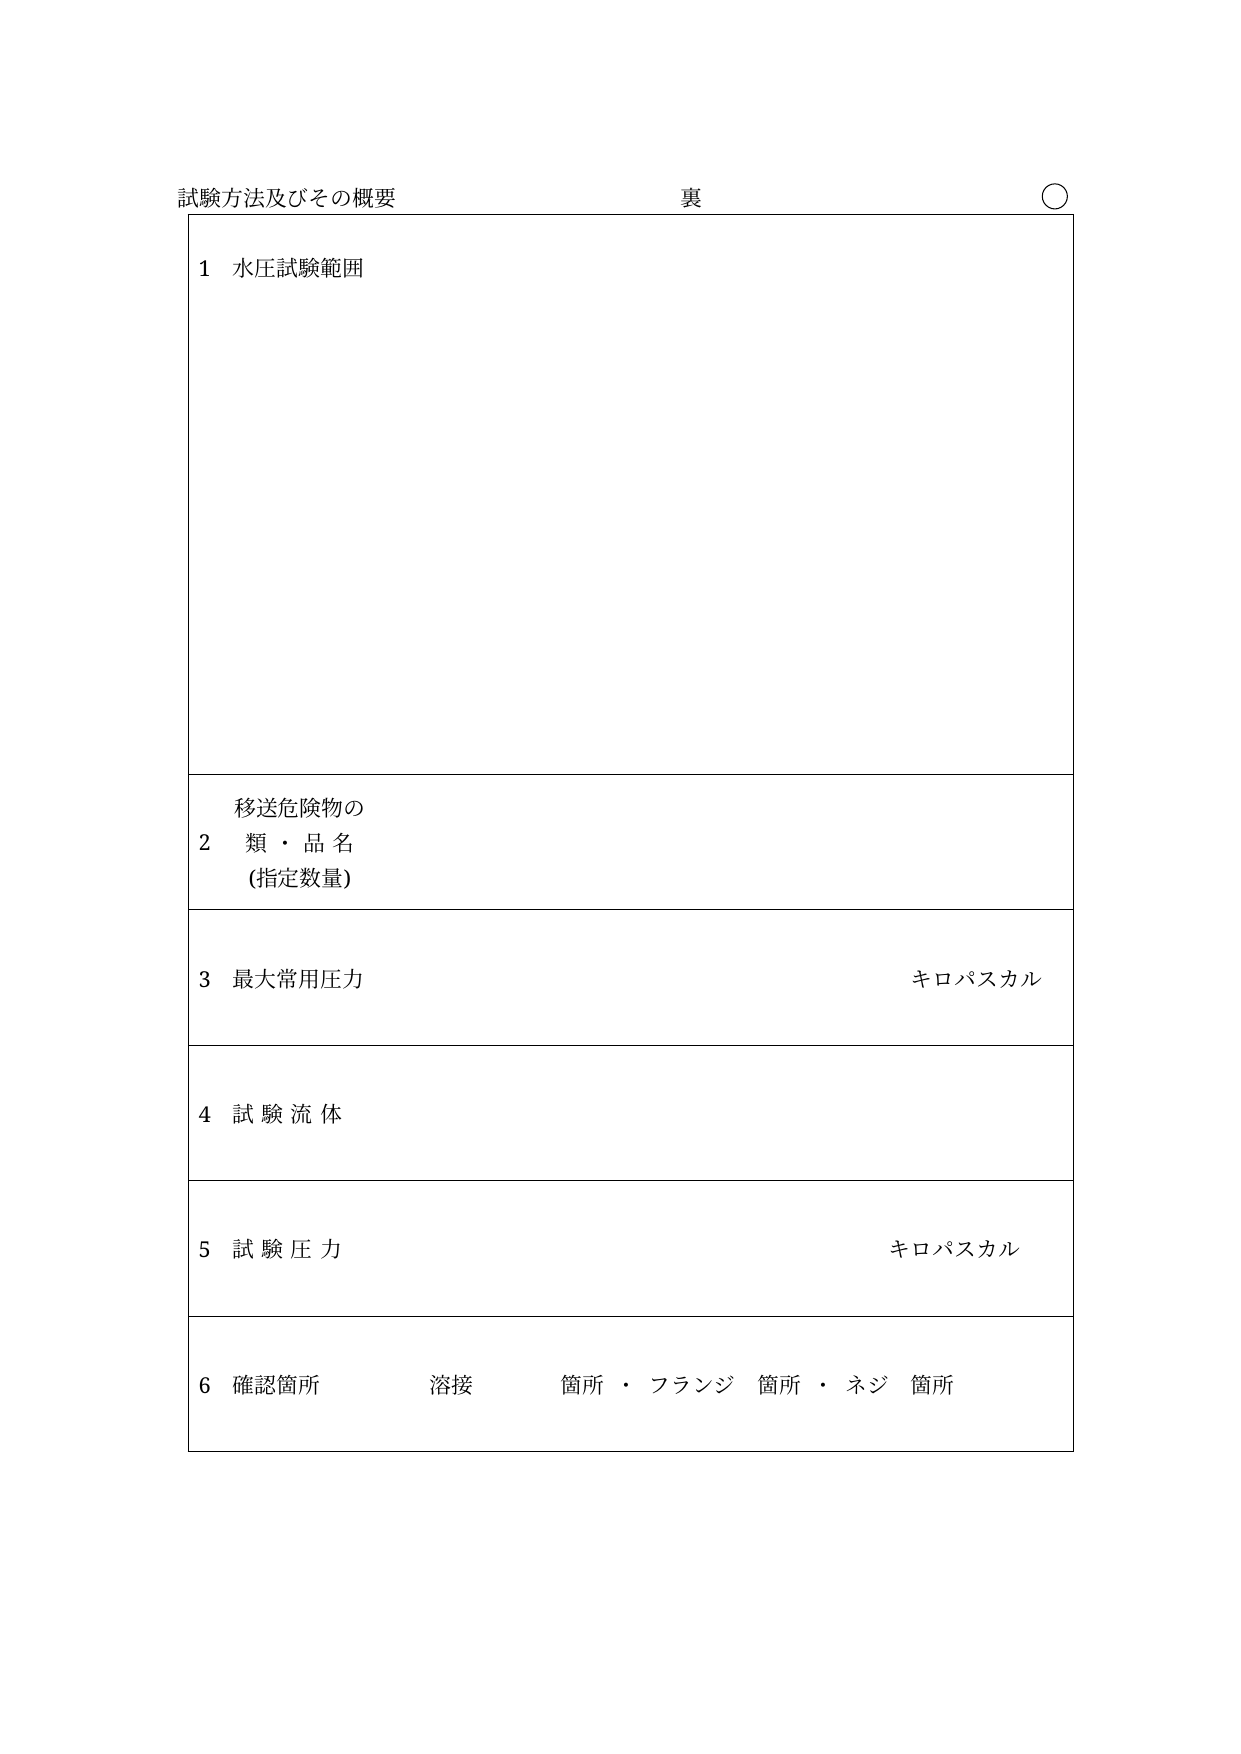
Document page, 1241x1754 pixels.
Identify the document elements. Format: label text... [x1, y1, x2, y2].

table_cell 4 試験流体 [189, 1046, 1073, 1180]
table_cell 6 確認箇所 溶接 箇所・フランジ箇所・ネジ箇所 [189, 1317, 1073, 1451]
table_cell 2 [189, 775, 222, 909]
table_header 1 水圧試験範囲 [189, 215, 1073, 774]
table_cell [378, 775, 1073, 909]
table_cell 移送危険物の類・品名 (指定数量) [222, 775, 378, 909]
table_cell 3 最大常用圧力 キロパスカル [189, 910, 1073, 1045]
table_cell 5 試験圧力 キロパスカル [189, 1181, 1073, 1316]
